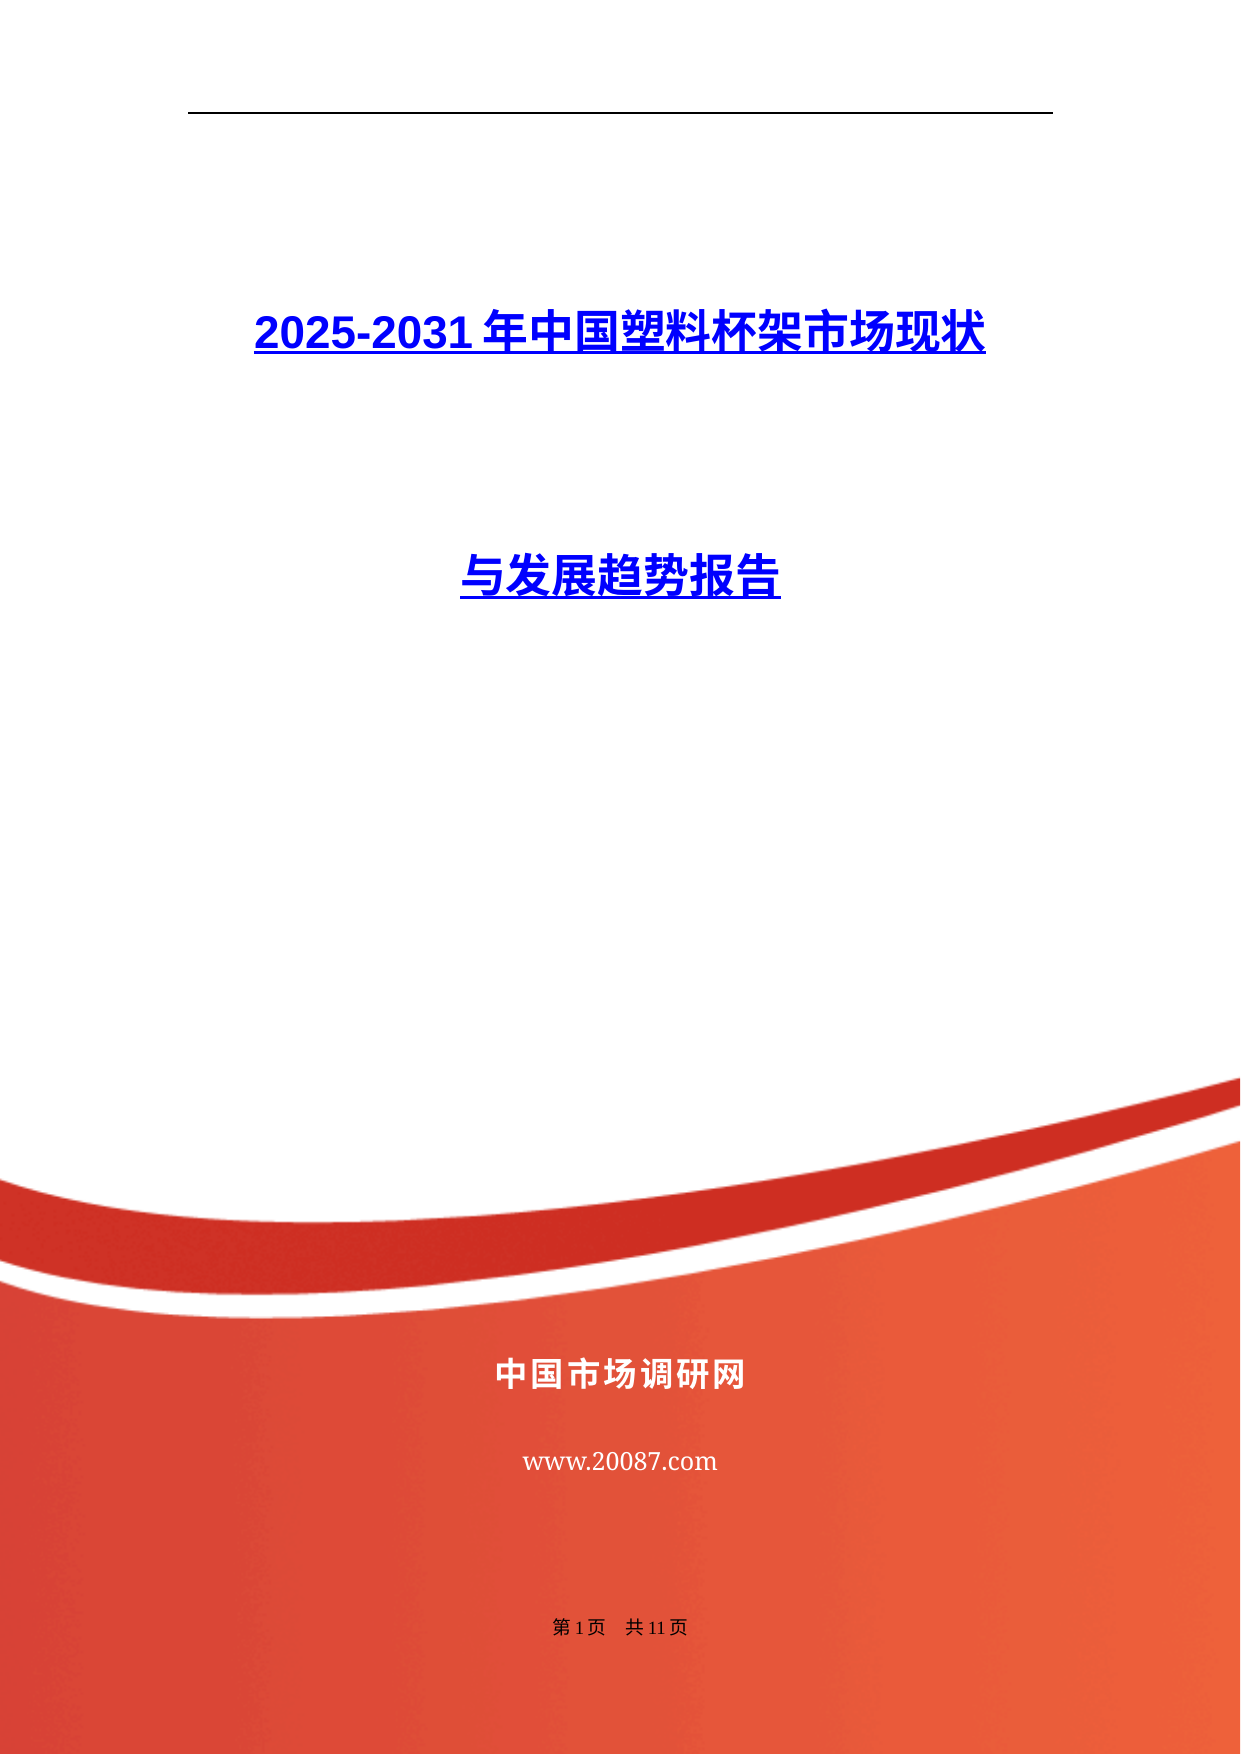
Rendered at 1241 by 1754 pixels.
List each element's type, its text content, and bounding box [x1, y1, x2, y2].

subtitle 中国市场调研网 [187, 1339, 1053, 1404]
picture [0, 1006, 1241, 1754]
text www.20087.com [187, 1428, 1053, 1493]
table_header 2025-2031年中国塑料杯架市场现状与发展趋势报告 [188, 207, 1053, 773]
